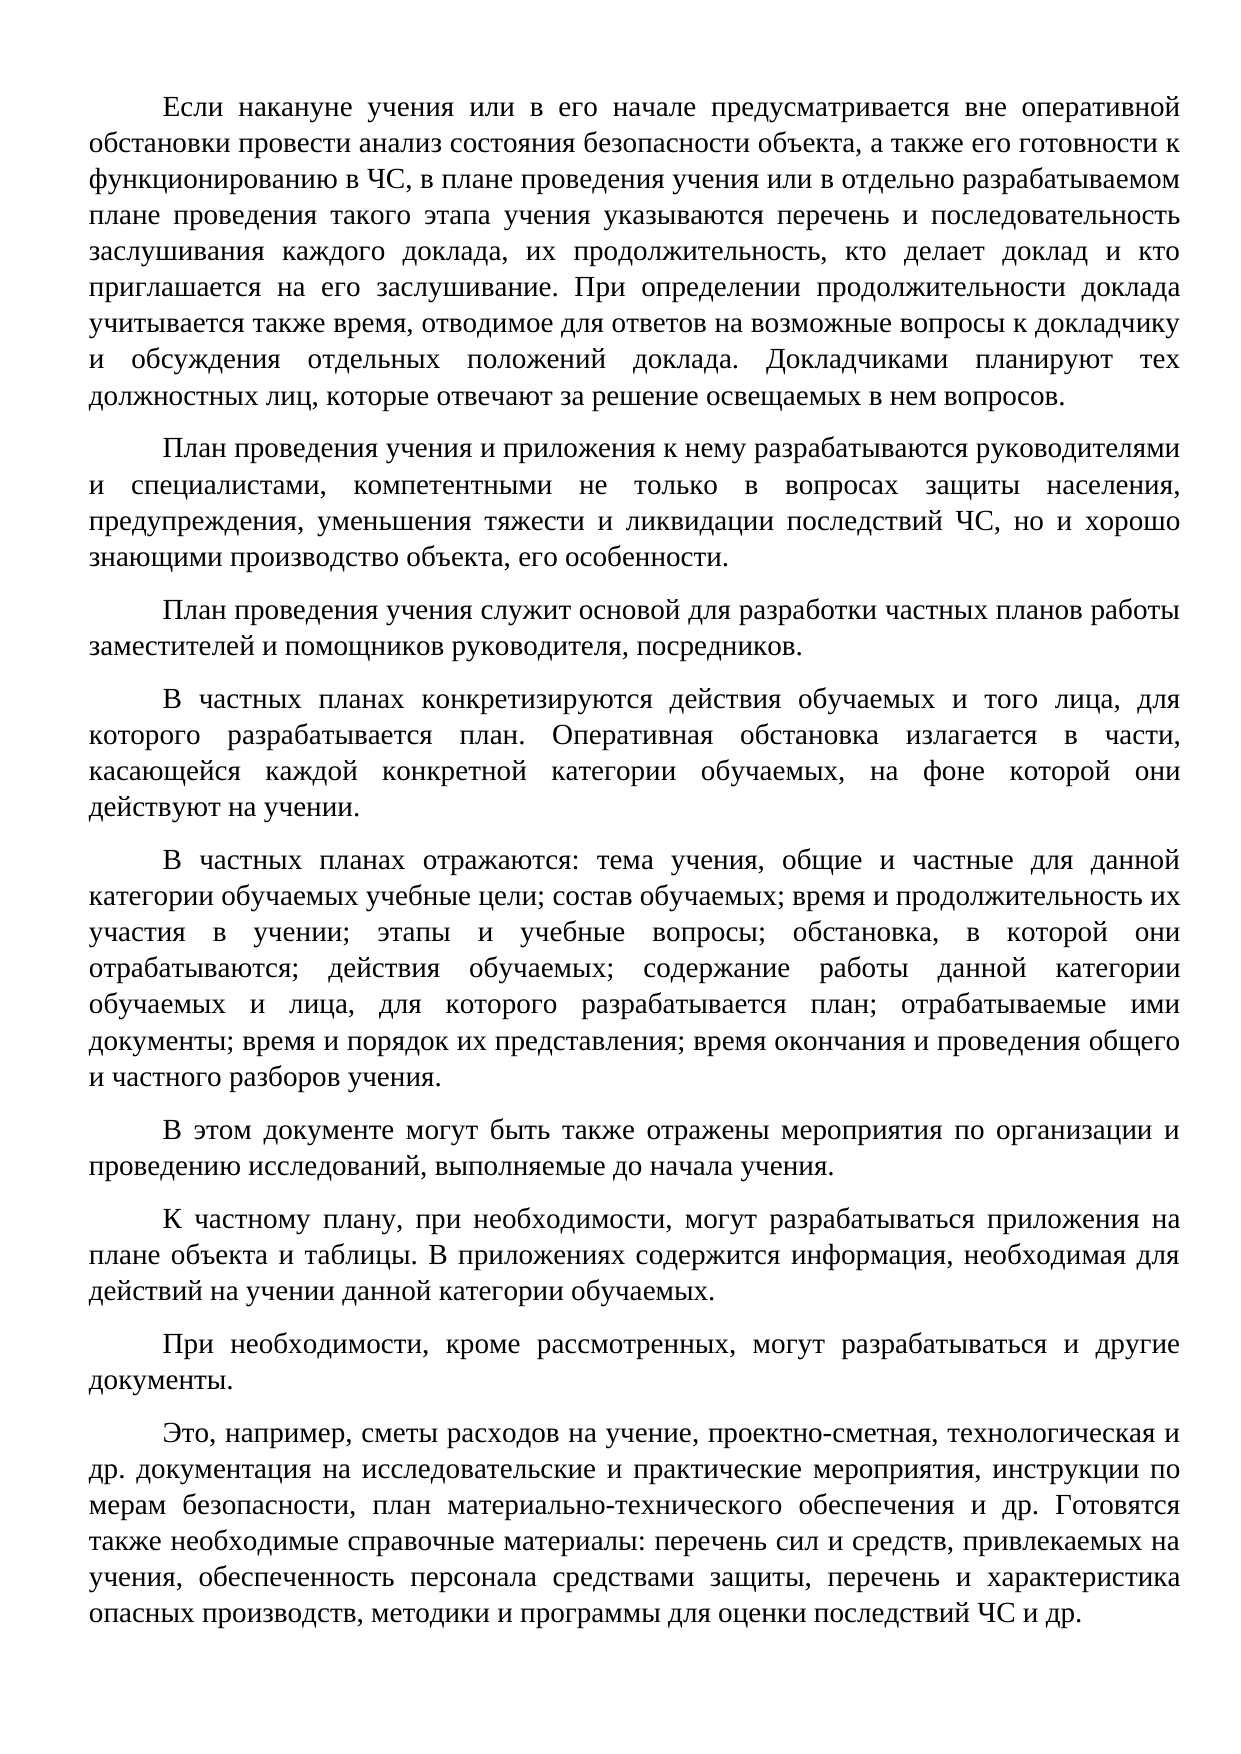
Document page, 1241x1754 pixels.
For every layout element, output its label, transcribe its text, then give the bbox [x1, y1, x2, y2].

text План проведения учения и приложения к нему разрабатываются руководителями и специалистами, компетентными не только в вопросах защиты населения, предупреждения, уменьшения тяжести и ликвидации последствий ЧС, но и хорошо знающими производство объекта, его особенности. [89, 431, 1181, 573]
text В частных планах конкретизируются действия обучаемых и того лица, для которого разрабатывается план. Оперативная обстановка излагается в части, касающейся каждой конкретной категории обучаемых, на фоне которой они действуют на учении. [89, 681, 1181, 823]
text Если накануне учения или в его начале предусматривается вне оперативной обстановки провести анализ состояния безопасности объекта, а также его готовности к функционированию в ЧС, в плане проведения учения или в отдельно разрабатываемом плане проведения такого этапа учения указываются перечень и последовательность заслушивания каждого доклада, их продолжительность, кто делает доклад и кто приглашается на его заслушивание. При определении продолжительности доклада учитывается также время, отводимое для ответов на возможные вопросы к докладчику и обсуждения отдельных положений доклада. Докладчиками планируют тех должностных лиц, которые отвечают за решение освещаемых в нем вопросов. [89, 89, 1181, 411]
text Это, например, сметы расходов на учение, проектно-сметная, технологическая и др. документация на исследовательские и практические мероприятия, инструкции по мерам безопасности, план материально-технического обеспечения и др. Готовятся также необходимые справочные материалы: перечень сил и средств, привлекаемых на учения, обеспеченность персонала средствами защиты, перечень и характеристика опасных производств, методики и программы для оценки последствий ЧС и др. [89, 1415, 1181, 1629]
text План проведения учения служит основой для разработки частных планов работы заместителей и помощников руководителя, посредников. [89, 592, 1181, 662]
text В частных планах отражаются: тема учения, общие и частные для данной категории обучаемых учебные цели; состав обучаемых; время и продолжительность их участия в учении; этапы и учебные вопросы; обстановка, в которой они отрабатываются; действия обучаемых; содержание работы данной категории обучаемых и лица, для которого разрабатывается план; отрабатываемые ими документы; время и порядок их представления; время окончания и проведения общего и частного разборов учения. [89, 842, 1181, 1092]
text При необходимости, кроме рассмотренных, могут разрабатываться и другие документы. [89, 1326, 1181, 1396]
text В этом документе могут быть также отражены мероприятия по организации и проведению исследований, выполняемые до начала учения. [89, 1112, 1181, 1181]
text К частному плану, при необходимости, могут разрабатываться приложения на плане объекта и таблицы. В приложениях содержится информация, необходимая для действий на учении данной категории обучаемых. [89, 1201, 1181, 1307]
